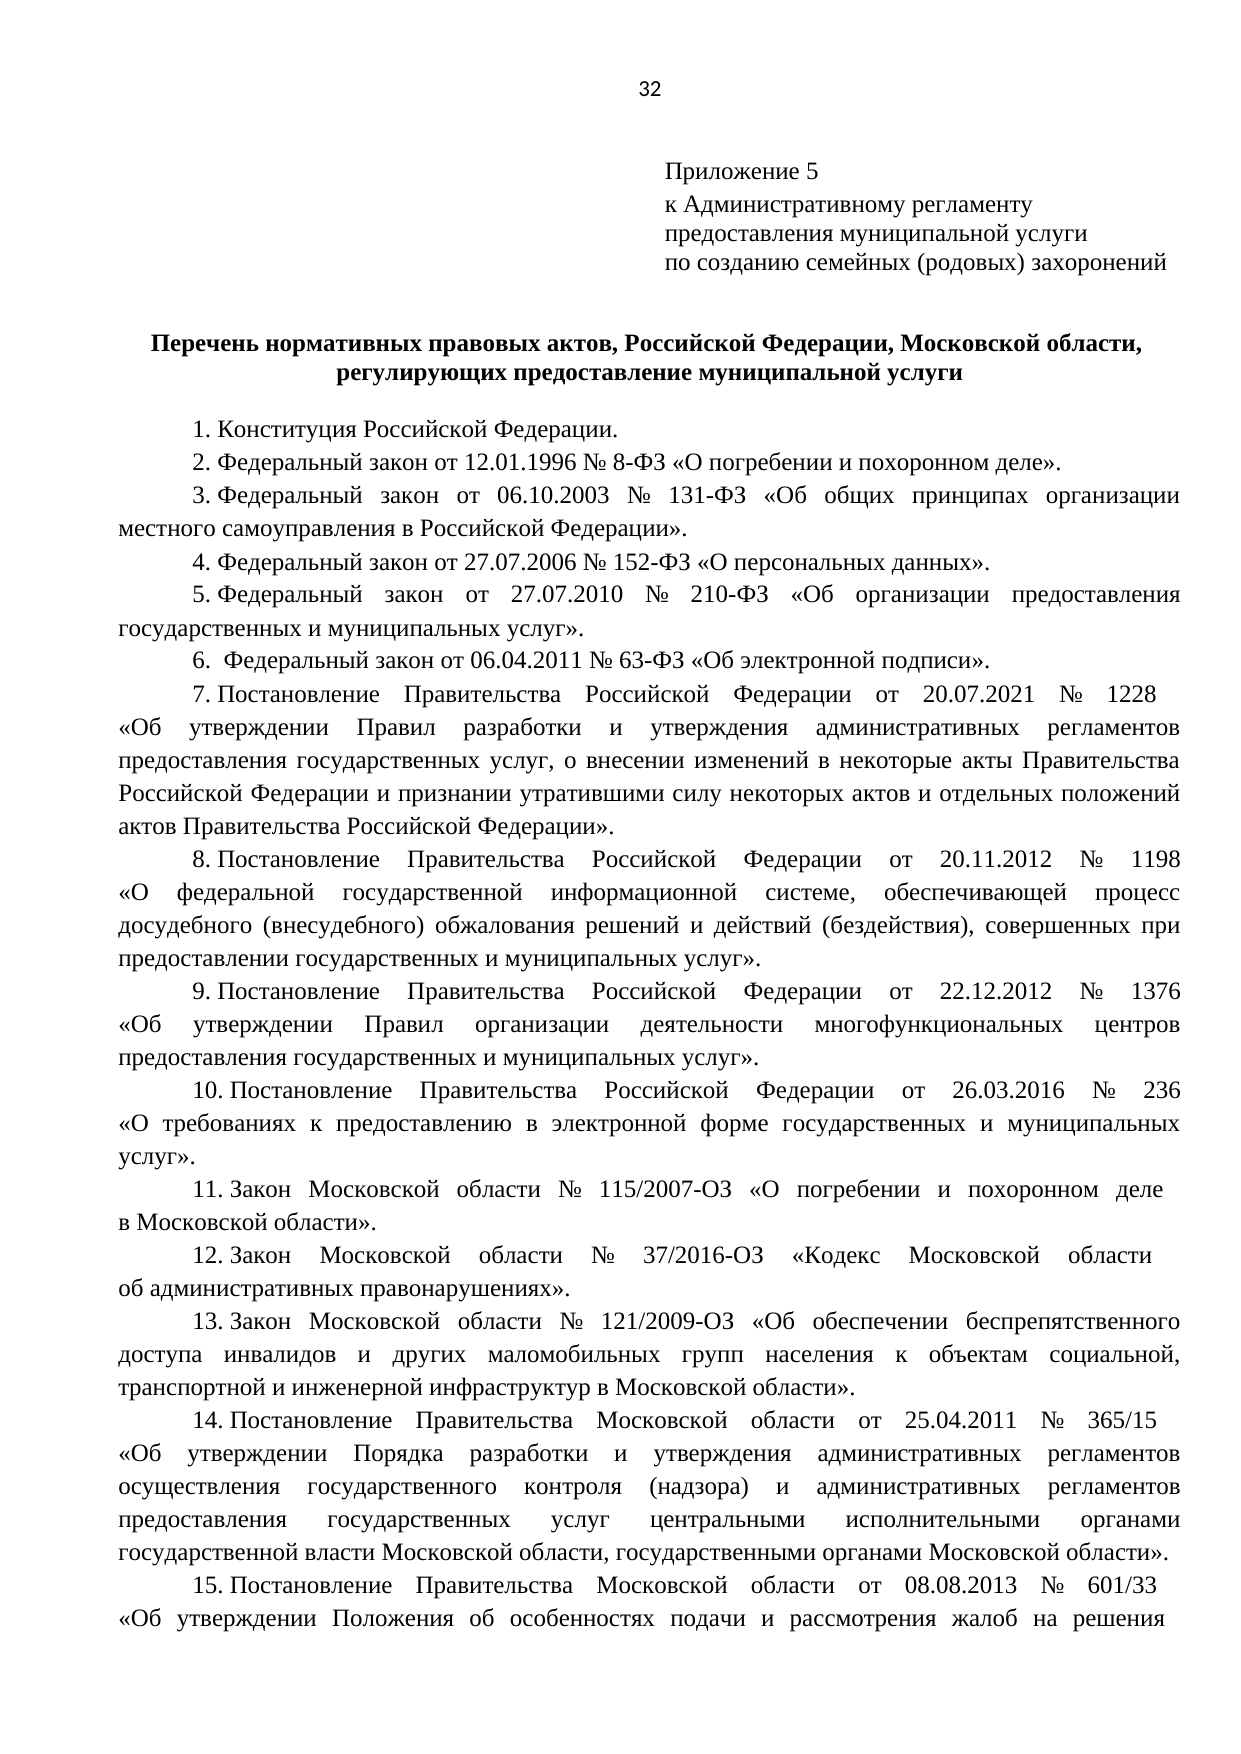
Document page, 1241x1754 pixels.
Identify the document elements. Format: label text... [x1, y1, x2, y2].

text 1. Конституция Российской Федерации. [118, 414, 1181, 443]
text 5. Федеральный закон от 27.07.2010 № 210-ФЗ «Об организации предоставления государственных и муниципальных услуг». [118, 579, 1181, 641]
text 3. Федеральный закон от 06.10.2003 № 131-ФЗ «Об общих принципах организации местного самоуправления в Российской Федерации». [118, 481, 1181, 542]
text Перечень нормативных правовых актов, Российской Федерации, Московской области, регулирующих предоставление муниципальной услуги [118, 328, 1181, 386]
list 11. Закон Московской области № 115/2007-ОЗ «О погребении и похоронном деле в Московской области». [118, 1174, 1181, 1236]
text 8. Постановление Правительства Российской Федерации от 20.11.2012 № 1198 «О федеральной государственной информационной системе, обеспечивающей процесс досудебного (внесудебного) обжалования решений и действий (бездействия), совершенных при предоставлении государственных и муниципальных услуг». [118, 844, 1181, 972]
text к Административному регламенту предоставления муниципальной услуги по созданию семейных (родовых) захоронений [664, 189, 1181, 276]
text 4. Федеральный закон от 27.07.2006 № 152-ФЗ «О персональных данных». [118, 547, 1181, 575]
text 14. Постановление Правительства Московской области от 25.04.2011 № 365/15 «Об утверждении Порядка разработки и утверждения административных регламентов осуществления государственного контроля (надзора) и административных регламентов предоставления государственных услуг центральными исполнительными органами государственной власти Московской области, государственными органами Московской области». [118, 1405, 1181, 1566]
text 6. Федеральный закон от 06.04.2011 № 63-ФЗ «Об электронной подписи». [118, 646, 1181, 674]
text 2. Федеральный закон от 12.01.1996 № 8-ФЗ «О погребении и похоронном деле». [118, 447, 1181, 476]
list 12. Закон Московской области № 37/2016-ОЗ «Кодекс Московской области об административных правонарушениях». [118, 1240, 1181, 1302]
subtitle Приложение 5 [664, 156, 1181, 185]
text 10. Постановление Правительства Российской Федерации от 26.03.2016 № 236 «О требованиях к предоставлению в электронной форме государственных и муниципальных услуг». [118, 1075, 1181, 1170]
list 13. Закон Московской области № 121/2009-ОЗ «Об обеспечении беспрепятственного доступа инвалидов и других маломобильных групп населения к объектам социальной, транспортной и инженерной инфраструктур в Московской области». [118, 1306, 1181, 1401]
text 7. Постановление Правительства Российской Федерации от 20.07.2021 № 1228 «Об утверждении Правил разработки и утверждения административных регламентов предоставления государственных услуг, о внесении изменений в некоторые акты Правительства Российской Федерации и признании утратившими силу некоторых актов и отдельных положений актов Правительства Российской Федерации». [118, 679, 1181, 839]
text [118, 1570, 1181, 1632]
text 9. Постановление Правительства Российской Федерации от 22.12.2012 № 1376 «Об утверждении Правил организации деятельности многофункциональных центров предоставления государственных и муниципальных услуг». [118, 976, 1181, 1071]
